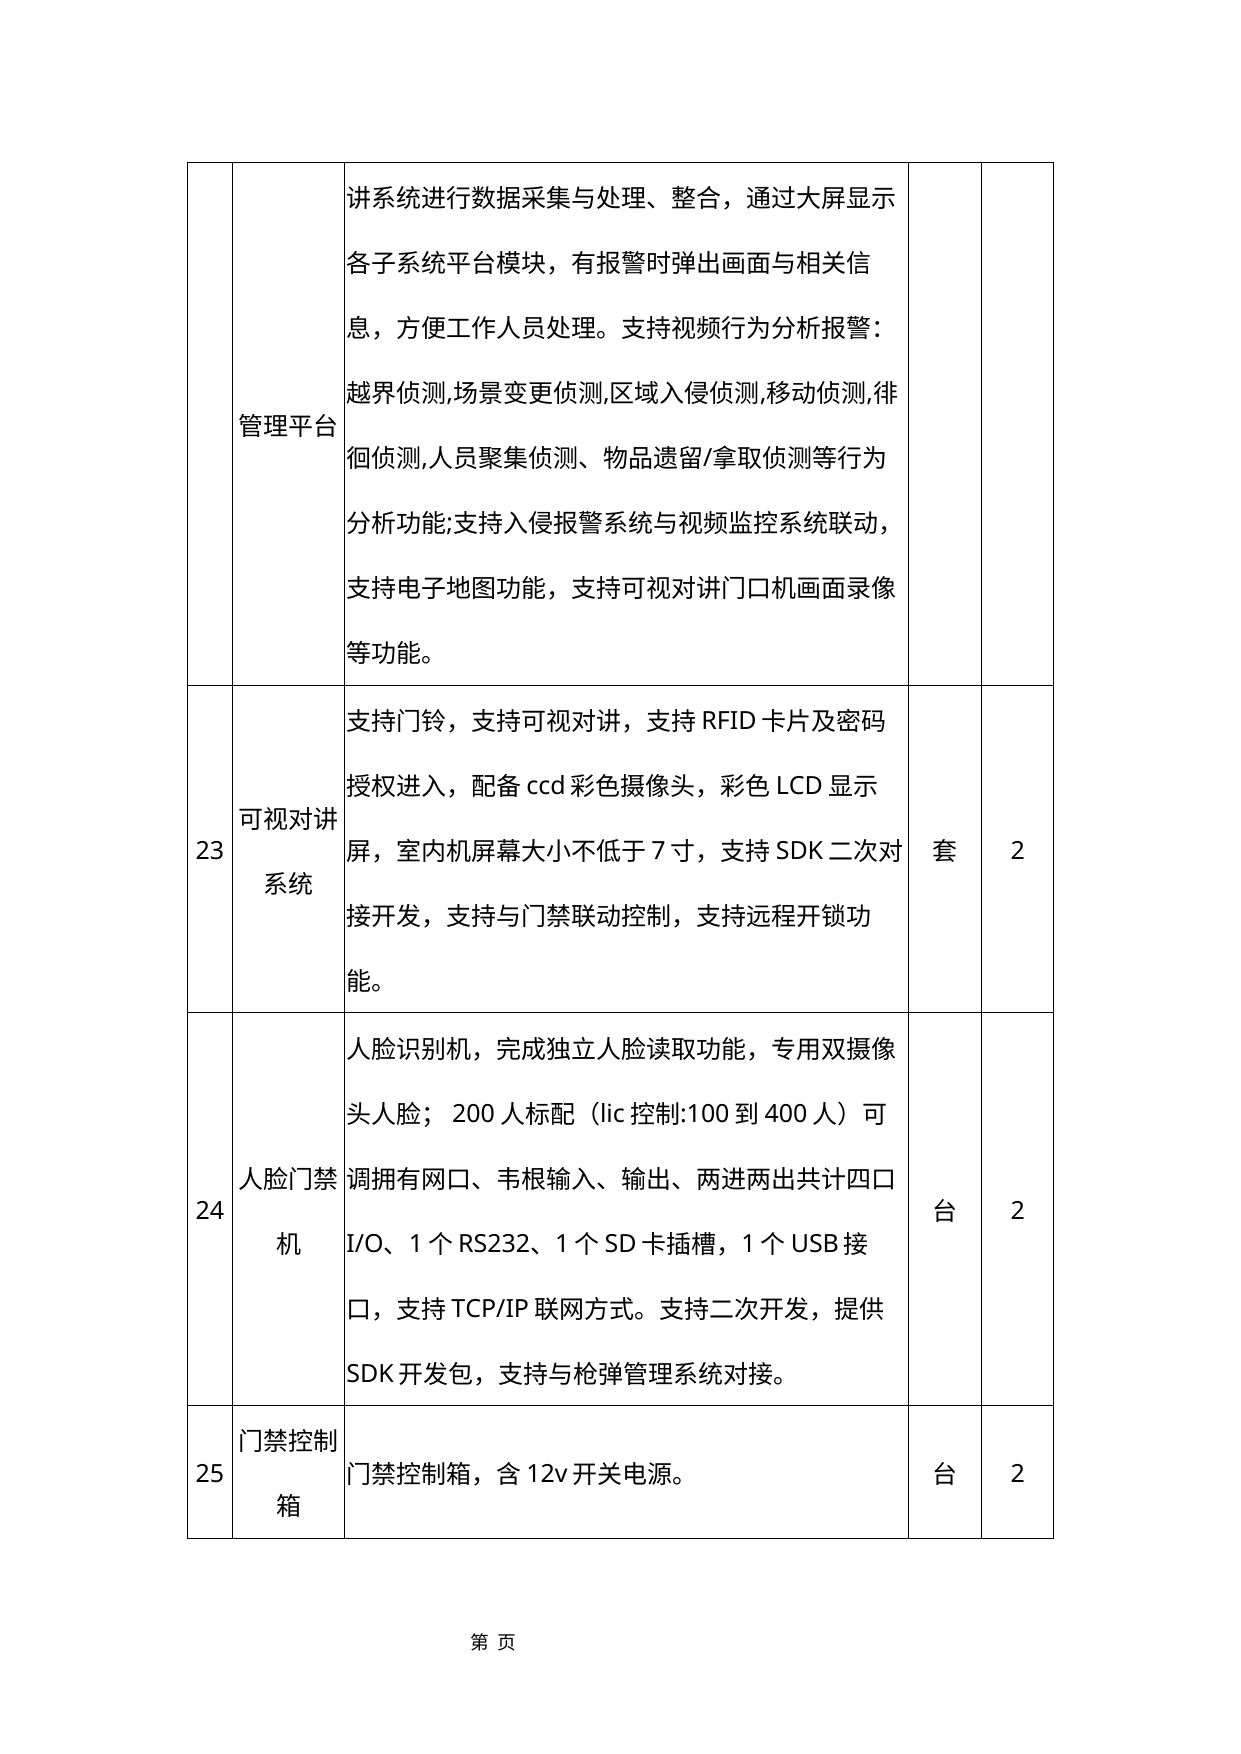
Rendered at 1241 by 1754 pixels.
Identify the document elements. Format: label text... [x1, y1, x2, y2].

table_cell 可视对讲系统 [233, 686, 344, 1012]
table_cell 安防综合管理平台 [233, 163, 344, 684]
table_cell 门禁控制箱 [233, 1406, 344, 1537]
table_cell 门禁控制箱，含12v开关电源。 [345, 1406, 908, 1537]
table_cell 人脸门禁机 [233, 1013, 344, 1405]
table_cell 支持门铃，支持可视对讲，支持RFID卡片及密码授权进入，配备ccd彩色摄像头，彩色LCD显示屏，室内机屏幕大小不低于7寸，支持SDK二次对接开发，支持与门禁联动控制，支持远程开锁功能。 [345, 686, 908, 1012]
table_cell 23 [188, 686, 232, 1012]
table_cell 台 [909, 1013, 981, 1405]
table_cell 24 [188, 1013, 232, 1405]
table_cell 套 [909, 163, 981, 684]
table_cell 套 [909, 686, 981, 1012]
table_cell 人脸识别机，完成独立人脸读取功能，专用双摄像头人脸； 200人标配（lic控制:100到400人）可调拥有网口、韦根输入、输出、两进两出共计四口I/O、1个RS232、1个SD卡插槽，1个USB接口，支持TCP/IP联网方式。支持二次开发，提供SDK开发包，支持与枪弹管理系统对接。 [345, 1013, 908, 1405]
table_cell 2 [982, 1013, 1053, 1405]
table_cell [345, 163, 908, 684]
table_cell 22 [188, 163, 232, 684]
table_cell 2 [982, 686, 1053, 1012]
table_cell 2 [982, 1406, 1053, 1537]
table_cell 台 [909, 1406, 981, 1537]
table_cell 1 [982, 163, 1053, 684]
table_cell 25 [188, 1406, 232, 1537]
